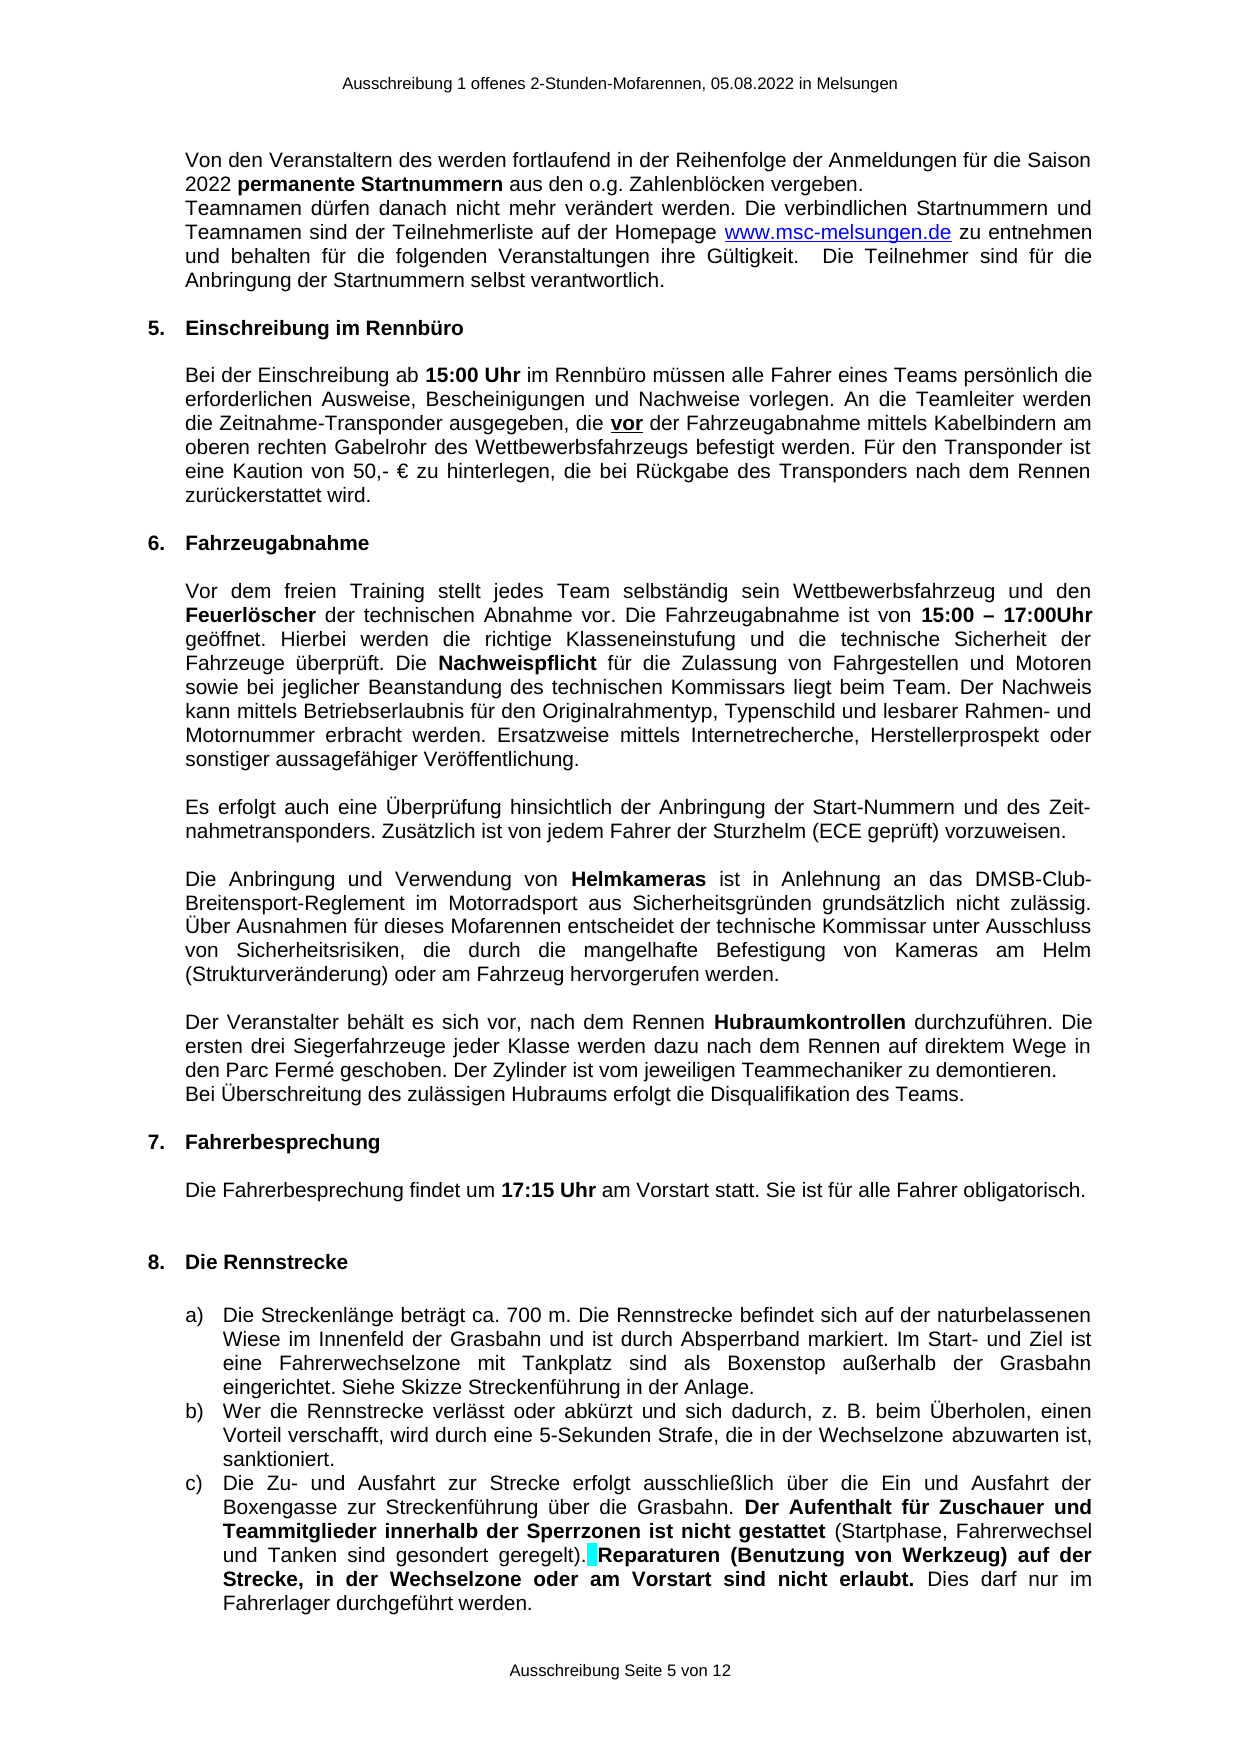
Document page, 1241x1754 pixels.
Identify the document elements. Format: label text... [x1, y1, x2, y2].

text Der Veranstalter behält es sich vor, nach dem Rennen Hubraumkontrollen durchzuführen. Die ersten drei Siegerfahrzeuge jeder Klasse werden dazu nach dem Rennen auf direktem Wege in den Parc Fermé geschoben. Der Zylinder ist vom jeweiligen Teammechaniker zu demontieren. [185, 1010, 1092, 1082]
text Die Fahrerbesprechung findet um 17:15 Uhr am Vorstart statt. Sie ist für alle Fahrer obligatorisch. [148, 1178, 1092, 1202]
list Fahrzeugabnahme [148, 531, 1092, 555]
list Wer die Rennstrecke verlässt oder abkürzt und sich dadurch, z. B. beim Überholen, einen Vorteil verschafft, wird durch eine 5-Sekunden Strafe, die in der Wechselzone abzuwarten ist, sanktioniert. [185, 1428, 1092, 1500]
text Bei Überschreitung des zulässigen Hubraums erfolgt die Disqualifikation des Teams. [148, 1082, 1092, 1106]
text Die Anbringung und Verwendung von Helmkameras ist in Anlehnung an das DMSB-Club-Breitensport-Reglement im Motorradsport aus Sicherheitsgründen grundsätzlich nicht zulässig. Über Ausnahmen für dieses Mofarennen entscheidet der technische Kommissar unter Ausschluss von Sicherheitsrisiken, die durch die mangelhafte Befestigung von Kameras am Helm (Strukturveränderung) oder am Fahrzeug hervorgerufen werden. [148, 866, 1092, 986]
text Vor dem freien Training stellt jedes Team selbständig sein Wettbewerbsfahrzeug und den Feuerlöscher der technischen Abnahme vor. Die Fahrzeugabnahme ist von 15:00 – 17:00Uhr geöffnet. Hierbei werden die richtige Klasseneinstufung und die technische Sicherheit der Fahrzeuge überprüft. Die Nachweispflicht für die Zulassung von Fahrgestellen und Motoren sowie bei jeglicher Beanstandung des technischen Kommissars liegt beim Team. Der Nachweis kann mittels Betriebserlaubnis für den Originalrahmentyp, Typenschild und lesbarer Rahmen- und Motornummer erbracht werden. Ersatzweise mittels Internetrecherche, Herstellerprospekt oder sonstiger aussagefähiger Veröffentlichung. [185, 579, 1092, 771]
text 7. Fahrerbesprechung [148, 1130, 1092, 1154]
list Einschreibung im Rennbüro [148, 315, 1092, 339]
text Bei der Einschreibung ab 15:00 Uhr im Rennbüro müssen alle Fahrer eines Teams persönlich die erforderlichen Ausweise, Bescheinigungen und Nachweise vorlegen. An die Teamleiter werden die Zeitnahme-Transponder ausgegeben, die vor der Fahrzeugabnahme mittels Kabelbindern am oberen rechten Gabelrohr des Wettbewerbsfahrzeugs befestigt werden. Für den Transponder ist eine Kaution von 50,- € zu hinterlegen, die bei Rückgabe des Transponders nach dem Rennen zurückerstattet wird. [185, 363, 1092, 507]
text Es erfolgt auch eine Überprüfung hinsichtlich der Anbringung der Start-Nummern und des Zeit-nahmetransponders. Zusätzlich ist von jedem Fahrer der Sturzhelm (ECE geprüft) vorzuweisen. [185, 794, 1092, 842]
text Teamnamen dürfen danach nicht mehr verändert werden. Die verbindlichen Startnummern und Teamnamen sind der Teilnehmerliste auf der Homepage www.msc-melsungen.de zu entnehmen und behalten für die folgenden Veranstaltungen ihre Gültigkeit. Die Teilnehmer sind für die Anbringung der Startnummern selbst verantwortlich. [185, 196, 1092, 291]
text Von den Veranstaltern des werden fortlaufend in der Reihenfolge der Anmeldungen für die Saison 2022 permanente Startnummern aus den o.g. Zahlenblöcken vergeben. [185, 148, 1092, 196]
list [185, 1529, 1092, 1625]
list Die Streckenlänge beträgt ca. 700 m. Die Rennstrecke befindet sich auf der naturbelassenen Wiese im Innenfeld der Grasbahn und ist durch Absperrband markiert. Im Start- und Ziel ist eine Fahrerwechselzone mit Tankplatz sind als Boxenstop außerhalb der Grasbahn eingerichtet. Siehe Skizze Streckenführung in der Anlage. [185, 1303, 1092, 1399]
text 8. Die Rennstrecke [148, 1250, 1092, 1274]
